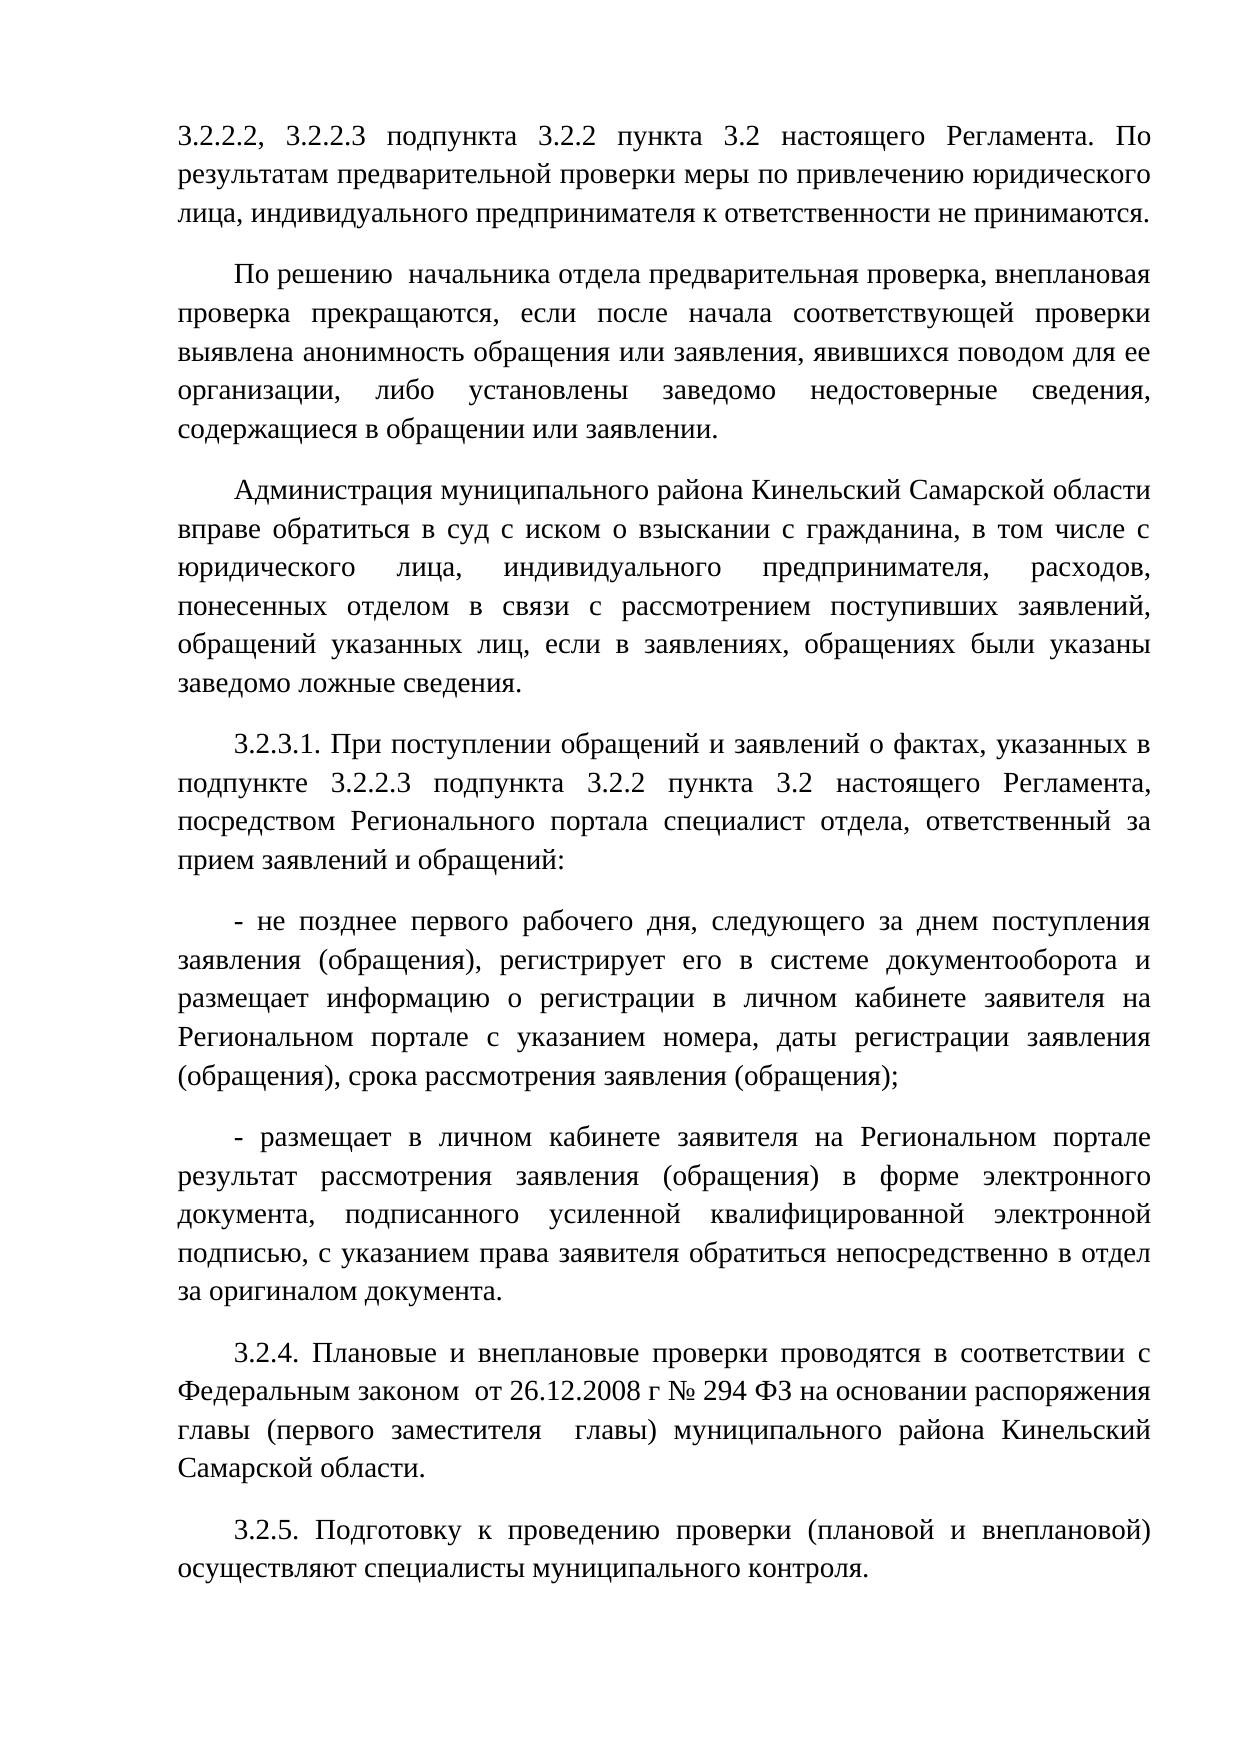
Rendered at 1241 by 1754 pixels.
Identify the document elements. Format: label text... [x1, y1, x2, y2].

text По решению начальника отдела предварительная проверка, внеплановая проверка прекращаются, если после начала соответствующей проверки выявлена анонимность обращения или заявления, явившихся поводом для ее организации, либо установлены заведомо недостоверные сведения, содержащиеся в обращении или заявлении. [177, 257, 1152, 444]
text 3.2.4. Плановые и внеплановые проверки проводятся в соответствии с Федеральным законом от 26.12.2008 г № 294 ФЗ на основании распоряжения главы (первого заместителя главы) муниципального района Кинельский Самарской области. [177, 1335, 1152, 1484]
text - размещает в личном кабинете заявителя на Региональном портале результат рассмотрения заявления (обращения) в форме электронного документа, подписанного усиленной квалифицированной электронной подписью, с указанием права заявителя обратиться непосредственно в отдел за оригиналом документа. [177, 1119, 1152, 1307]
text 3.2.5. Подготовку к проведению проверки (плановой и внеплановой) осуществляют специалисты муниципального контроля. [177, 1512, 1152, 1584]
text 3.2.3.1. При поступлении обращений и заявлений о фактах, указанных в подпункте 3.2.2.3 подпункта 3.2.2 пункта 3.2 настоящего Регламента, посредством Регионального портала специалист отдела, ответственный за прием заявлений и обращений: [177, 726, 1152, 876]
text Администрация муниципального района Кинельский Самарской области вправе обратиться в суд с иском о взыскании с гражданина, в том числе с юридического лица, индивидуального предпринимателя, расходов, понесенных отделом в связи с рассмотрением поступивших заявлений, обращений указанных лиц, если в заявлениях, обращениях были указаны заведомо ложные сведения. [177, 472, 1152, 698]
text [177, 118, 1152, 229]
text - не позднее первого рабочего дня, следующего за днем поступления заявления (обращения), регистрирует его в системе документооборота и размещает информацию о регистрации в личном кабинете заявителя на Региональном портале с указанием номера, даты регистрации заявления (обращения), срока рассмотрения заявления (обращения); [177, 903, 1152, 1091]
